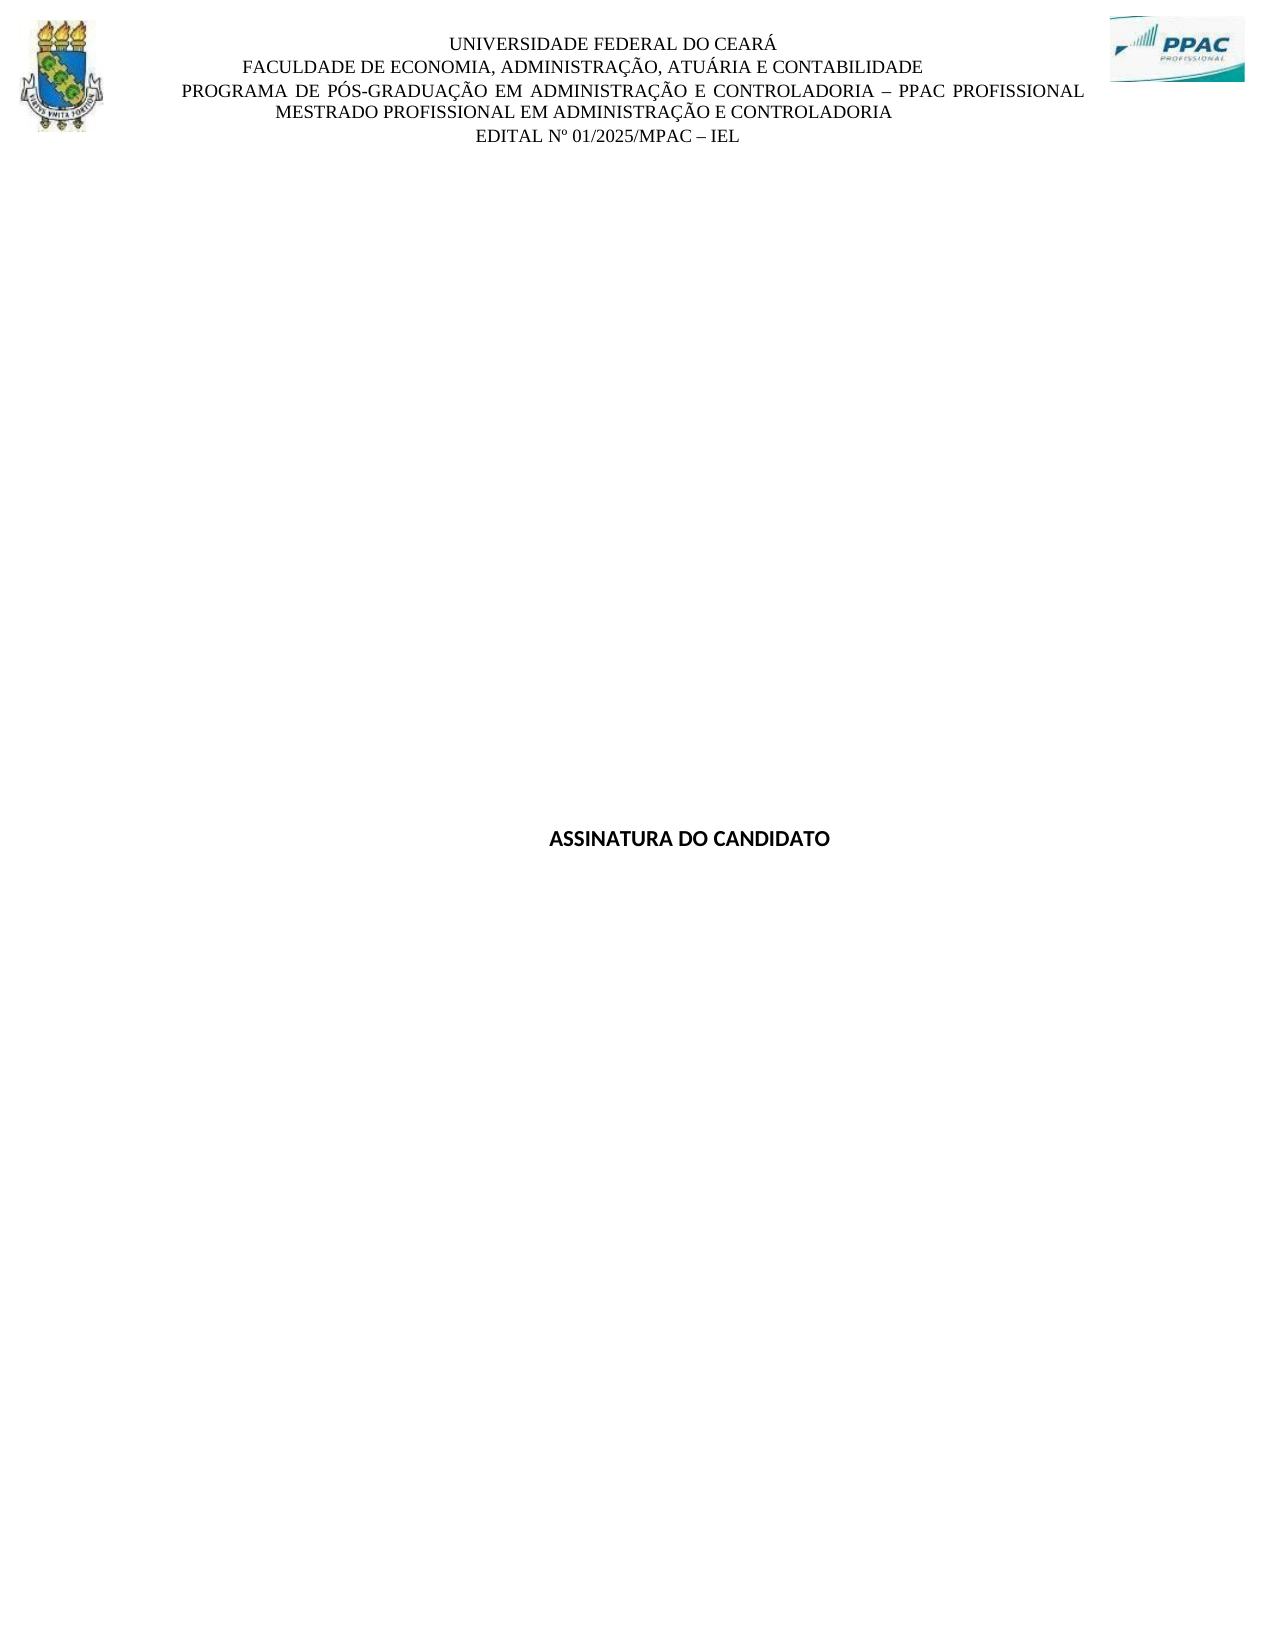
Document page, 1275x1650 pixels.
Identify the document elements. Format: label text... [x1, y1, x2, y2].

picture [1109, 16, 1245, 82]
picture [19, 20, 104, 132]
text ASSINATURA DO CANDIDATO [132, 824, 1247, 852]
